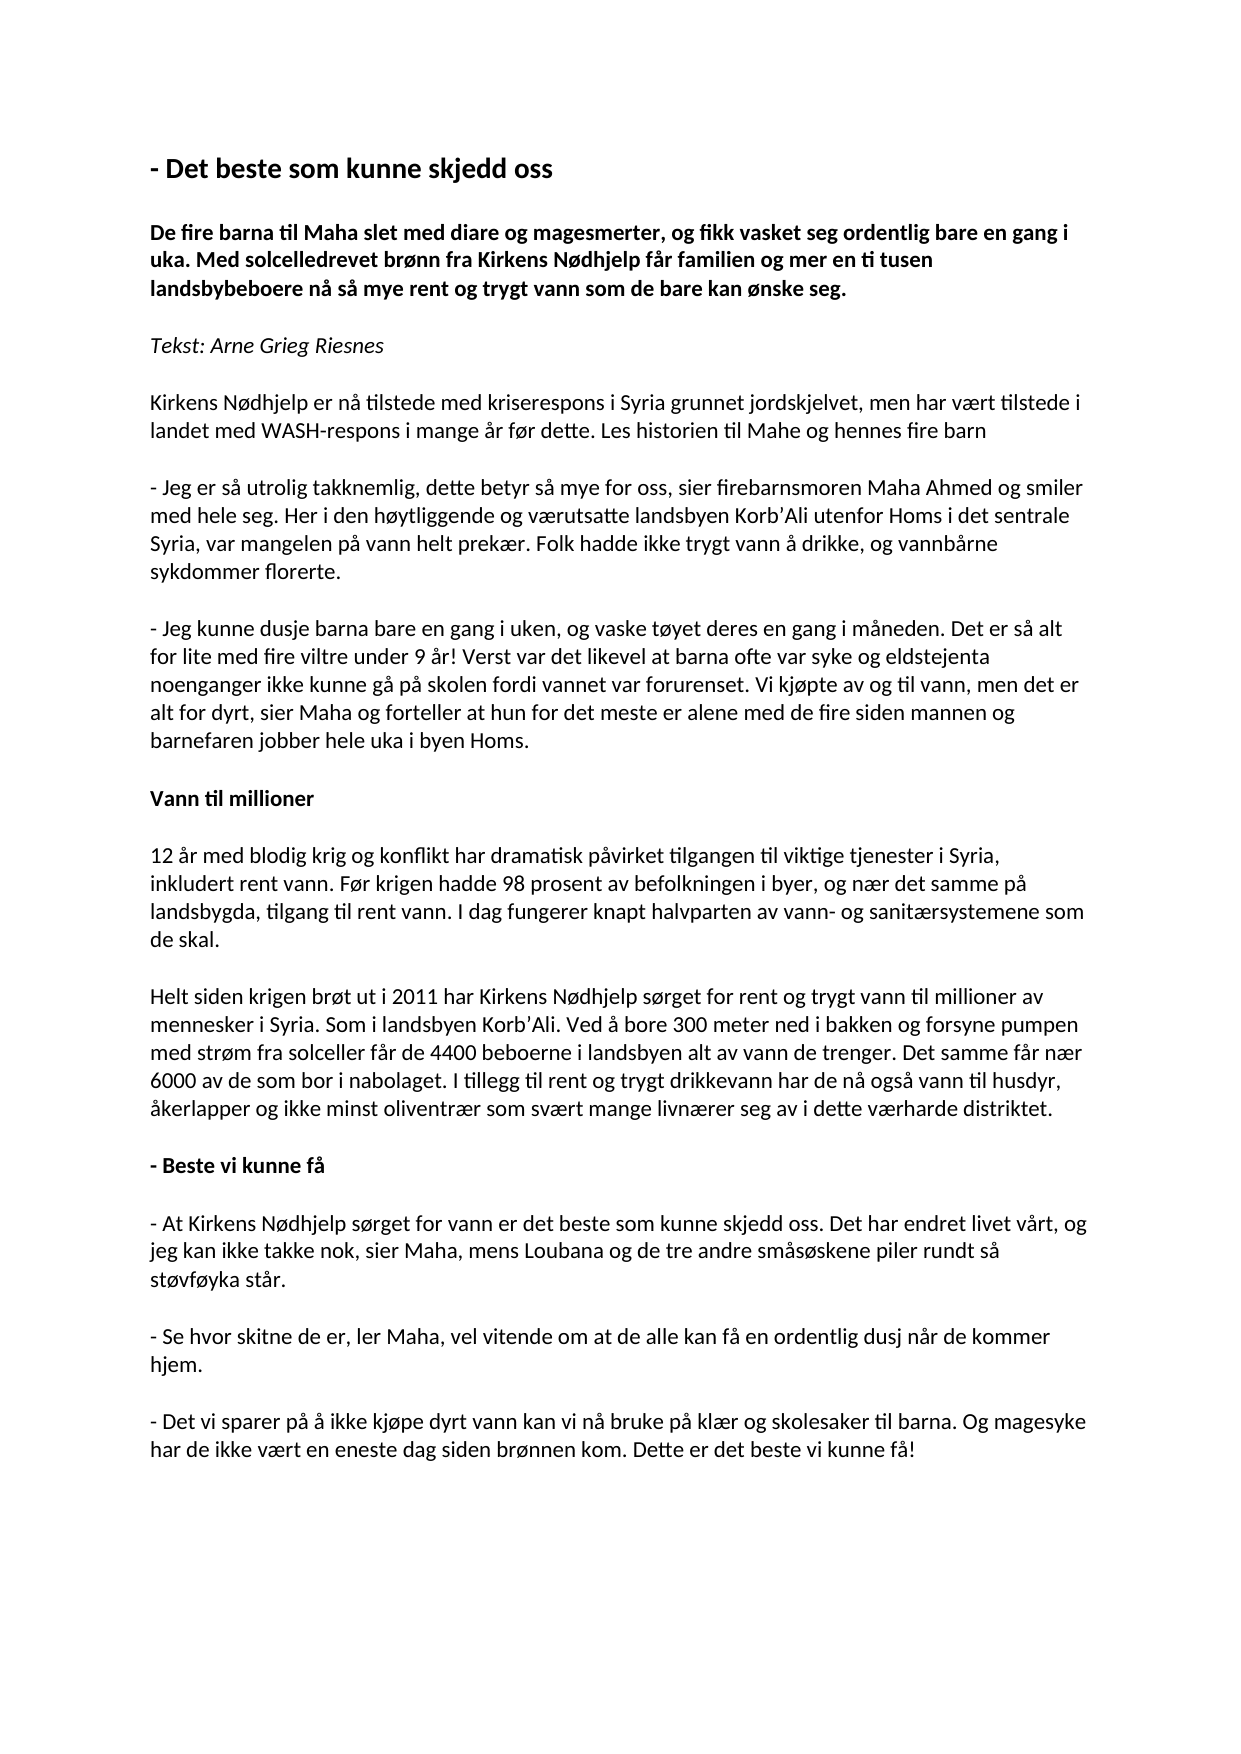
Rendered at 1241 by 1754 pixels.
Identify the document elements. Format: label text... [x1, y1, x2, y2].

text Kirkens Nødhjelp er nå tilstede med kriserespons i Syria grunnet jordskjelvet, men har vært tilstede i landet med WASH-respons i mange år før dette. Les historien til Mahe og hennes fire barn [150, 388, 1090, 444]
text Tekst: Arne Grieg Riesnes [150, 331, 1090, 359]
text Vann til millioner [150, 784, 1090, 812]
text - At Kirkens Nødhjelp sørget for vann er det beste som kunne skjedd oss. Det har endret livet vårt, og jeg kan ikke takke nok, sier Maha, mens Loubana og de tre andre småsøskene piler rundt så støvføyka står. [150, 1209, 1090, 1293]
text - Se hvor skitne de er, ler Maha, vel vitende om at de alle kan få en ordentlig dusj når de kommer hjem. [150, 1322, 1090, 1378]
text - Beste vi kunne få [150, 1151, 1090, 1179]
text De fire barna til Maha slet med diare og magesmerter, og fikk vasket seg ordentlig bare en gang i uka. Med solcelledrevet brønn fra Kirkens Nødhjelp får familien og mer en ti tusen landsbybeboere nå så mye rent og trygt vann som de bare kan ønske seg. [150, 218, 1090, 302]
text - Det vi sparer på å ikke kjøpe dyrt vann kan vi nå bruke på klær og skolesaker til barna. Og magesyke har de ikke vært en eneste dag siden brønnen kom. Dette er det beste vi kunne få! [150, 1407, 1090, 1463]
text - Jeg kunne dusje barna bare en gang i uken, og vaske tøyet deres en gang i måneden. Det er så alt for lite med fire viltre under 9 år! Verst var det likevel at barna ofte var syke og eldstejenta noenganger ikke kunne gå på skolen fordi vannet var forurenset. Vi kjøpte av og til vann, men det er alt for dyrt, sier Maha og forteller at hun for det meste er alene med de fire siden mannen og barnefaren jobber hele uka i byen Homs. [150, 614, 1090, 754]
text 12 år med blodig krig og konflikt har dramatisk påvirket tilgangen til viktige tjenester i Syria, inkludert rent vann. Før krigen hadde 98 prosent av befolkningen i byer, og nær det samme på landsbygda, tilgang til rent vann. I dag fungerer knapt halvparten av vann- og sanitærsystemene som de skal. [150, 841, 1090, 953]
text - Det beste som kunne skjedd oss [150, 150, 1090, 186]
text - Jeg er så utrolig takknemlig, dette betyr så mye for oss, sier firebarnsmoren Maha Ahmed og smiler med hele seg. Her i den høytliggende og værutsatte landsbyen Korb’Ali utenfor Homs i det sentrale Syria, var mangelen på vann helt prekær. Folk hadde ikke trygt vann å drikke, og vannbårne sykdommer florerte. [150, 473, 1090, 585]
text Helt siden krigen brøt ut i 2011 har Kirkens Nødhjelp sørget for rent og trygt vann til millioner av mennesker i Syria. Som i landsbyen Korb’Ali. Ved å bore 300 meter ned i bakken og forsyne pumpen med strøm fra solceller får de 4400 beboerne i landsbyen alt av vann de trenger. Det samme får nær 6000 av de som bor i nabolaget. I tillegg til rent og trygt drikkevann har de nå også vann til husdyr, åkerlapper og ikke minst oliventrær som svært mange livnærer seg av i dette værharde distriktet. [150, 982, 1090, 1122]
